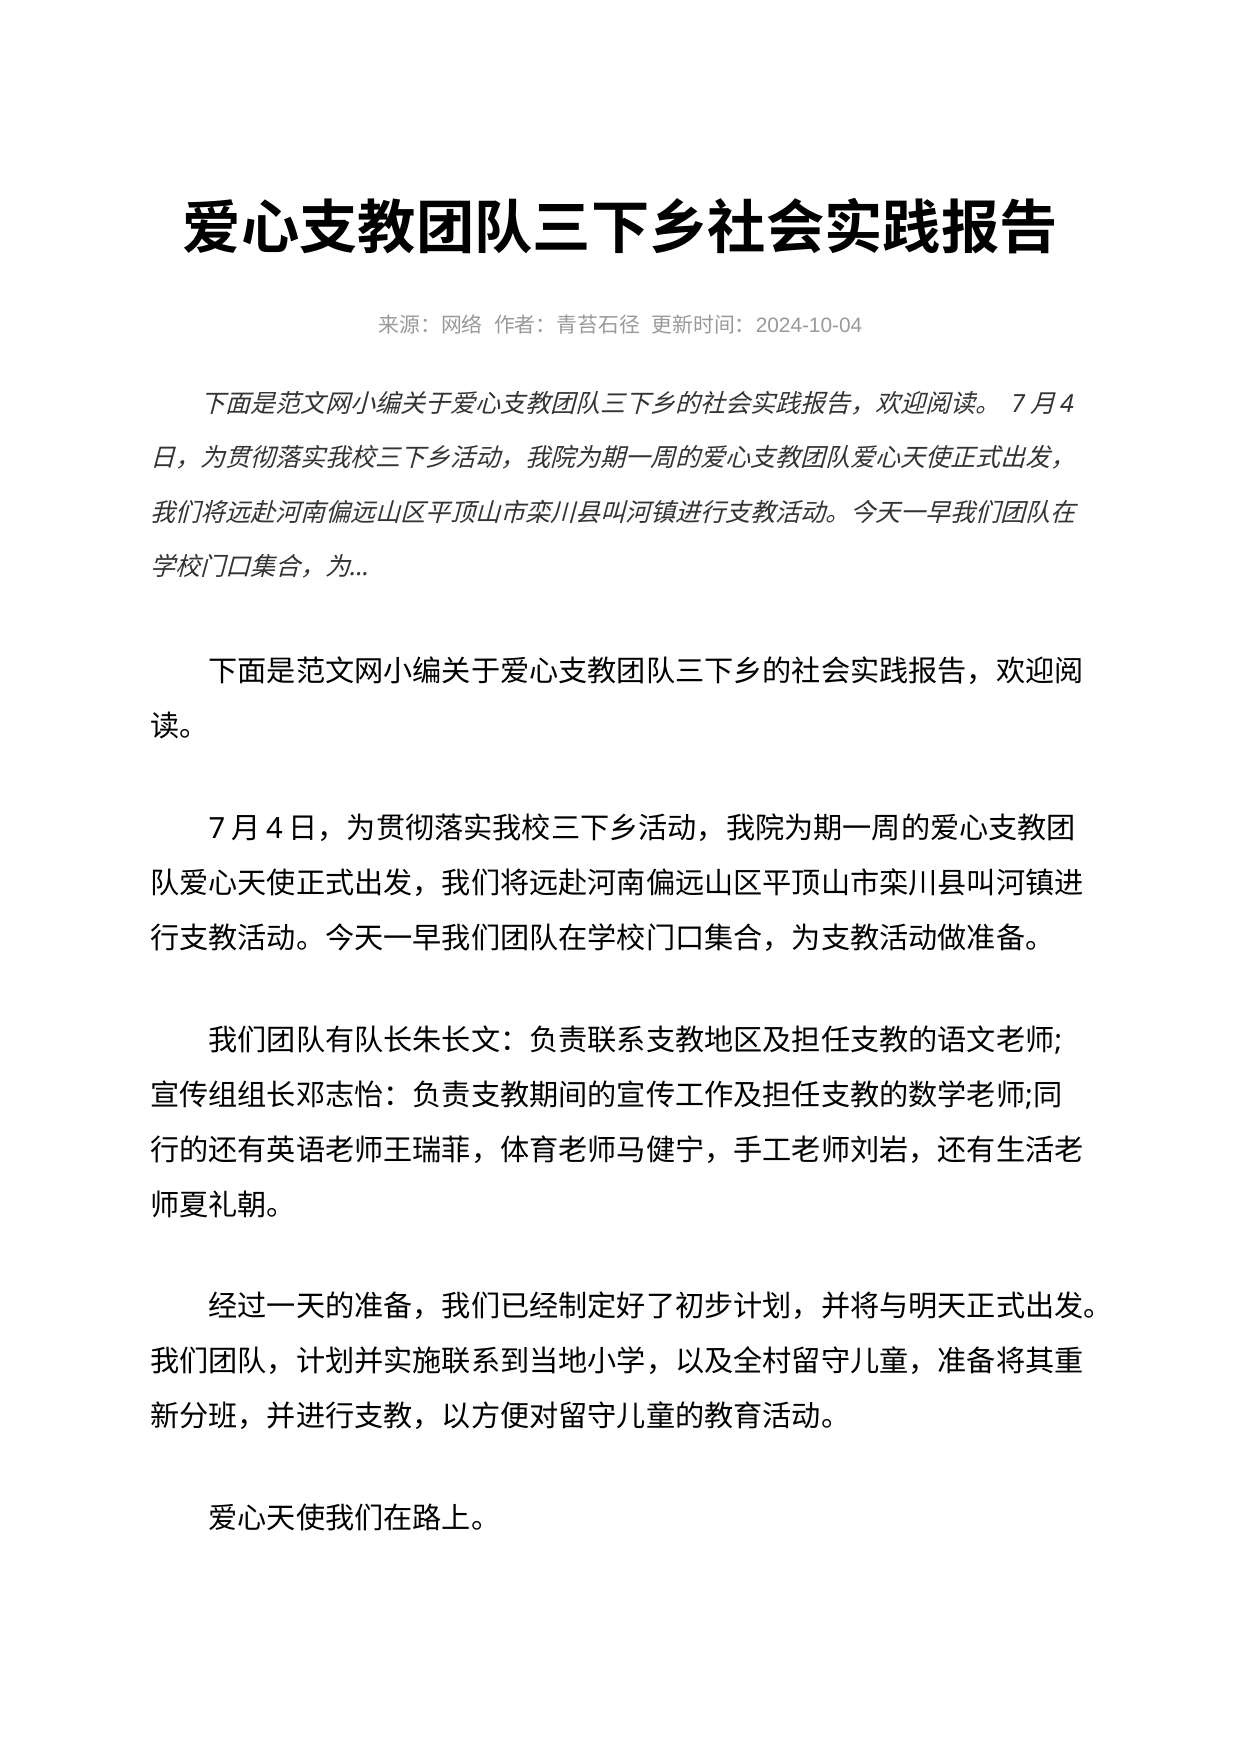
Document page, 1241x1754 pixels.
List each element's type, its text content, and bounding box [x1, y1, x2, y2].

subtitle 爱心支教团队三下乡社会实践报告 [150, 181, 1090, 266]
text 爱心天使我们在路上。 [150, 1494, 1090, 1537]
text 下面是范文网小编关于爱心支教团队三下乡的社会实践报告，欢迎阅读。 [150, 648, 1090, 745]
text 我们团队有队长朱长文：负责联系支教地区及担任支教的语文老师;宣传组组长邓志怡：负责支教期间的宣传工作及担任支教的数学老师;同行的还有英语老师王瑞菲，体育老师马健宁，手工老师刘岩，还有生活老师夏礼朝。 [150, 1016, 1090, 1223]
text 下面是范文网小编关于爱心支教团队三下乡的社会实践报告，欢迎阅读。 7月4日，为贯彻落实我校三下乡活动，我院为期一周的爱心支教团队爱心天使正式出发，我们将远赴河南偏远山区平顶山市栾川县叫河镇进行支教活动。今天一早我们团队在学校门口集合，为... [150, 383, 1090, 583]
text 来源：网络 作者：青苔石径 更新时间：2024-10-04 [150, 313, 1090, 337]
text 7月4日，为贯彻落实我校三下乡活动，我院为期一周的爱心支教团队爱心天使正式出发，我们将远赴河南偏远山区平顶山市栾川县叫河镇进行支教活动。今天一早我们团队在学校门口集合，为支教活动做准备。 [150, 804, 1090, 957]
text 经过一天的准备，我们已经制定好了初步计划，并将与明天正式出发。我们团队，计划并实施联系到当地小学，以及全村留守儿童，准备将其重新分班，并进行支教，以方便对留守儿童的教育活动。 [150, 1283, 1090, 1435]
